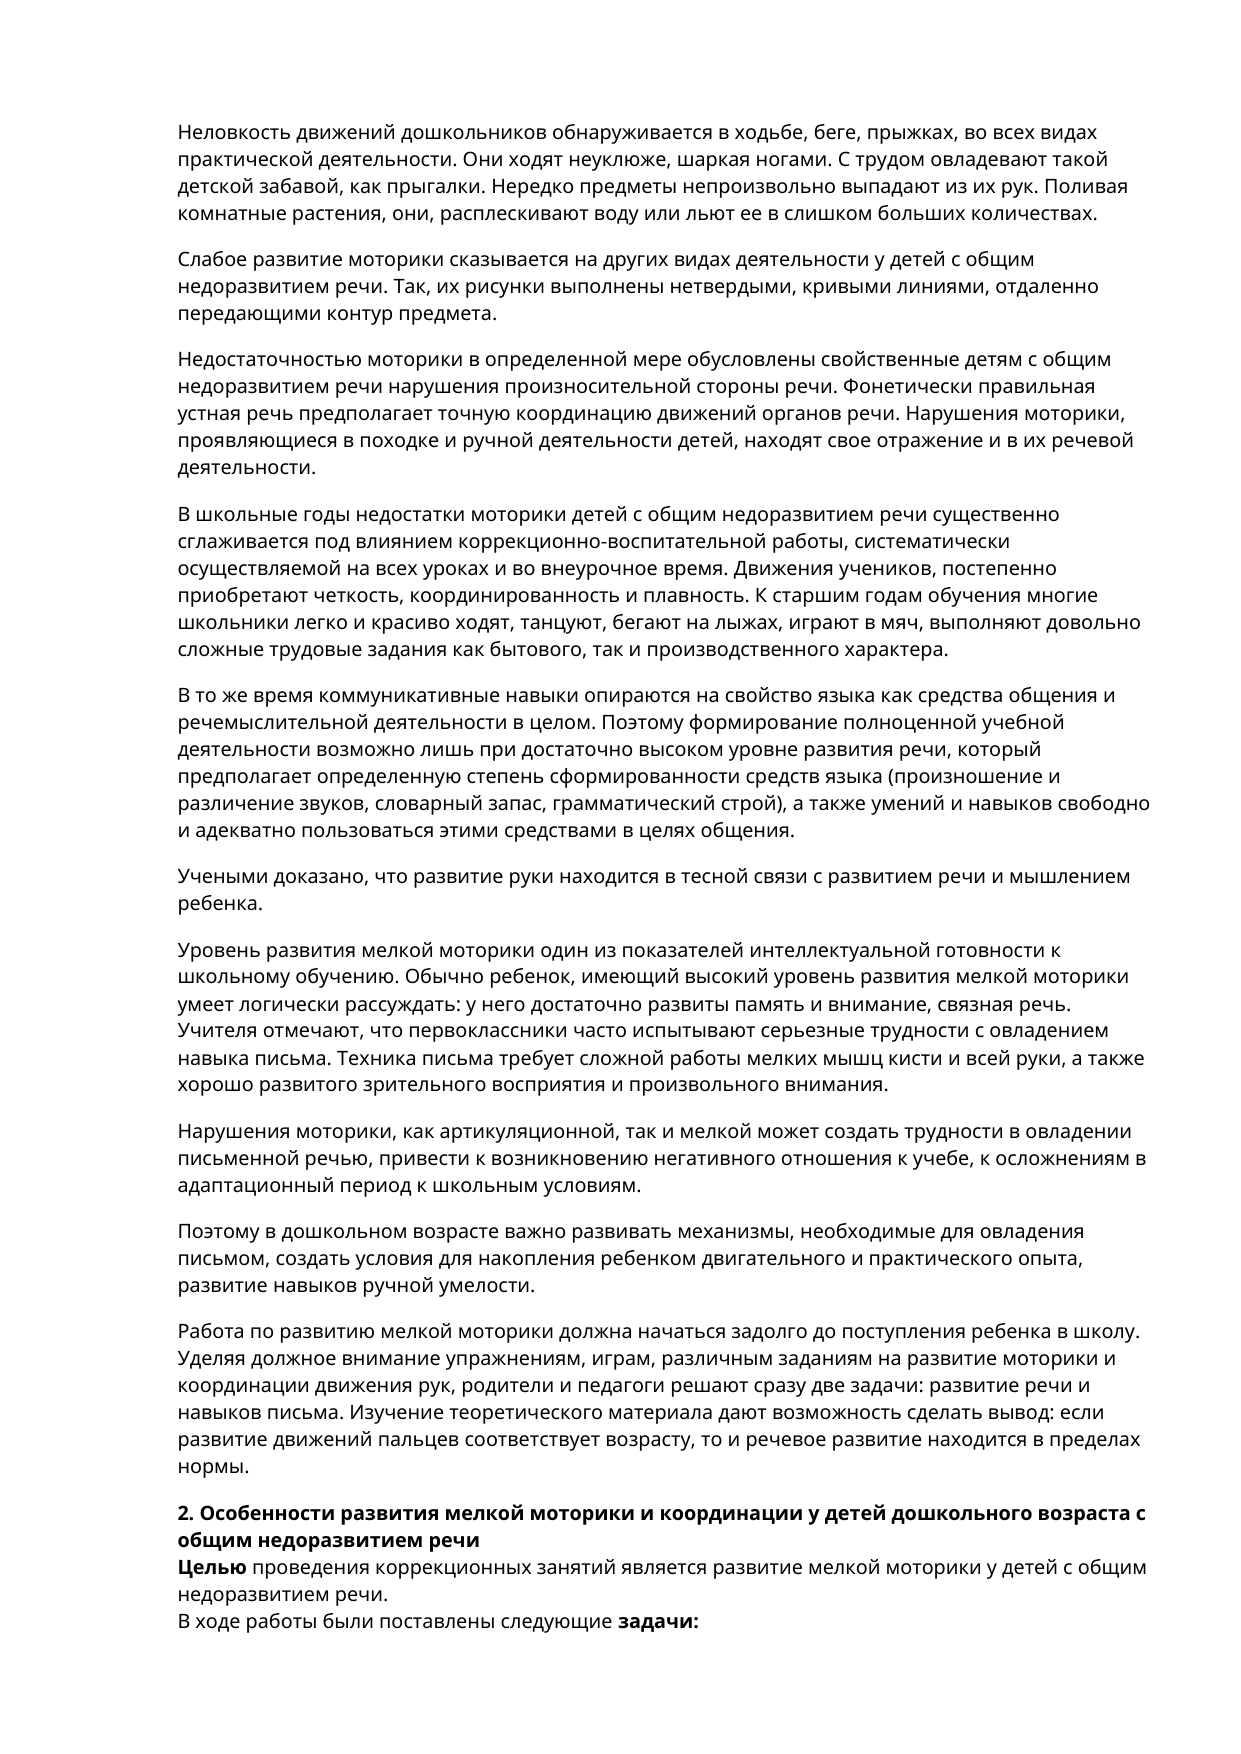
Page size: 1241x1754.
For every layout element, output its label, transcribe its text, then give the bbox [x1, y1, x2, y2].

text В школьные годы недостатки моторики детей с общим недоразвитием речи существенно сглаживается под влиянием коррекционно-воспитательной работы, систематически осуществляемой на всех уроках и во внеурочное время. Движения учеников, постепенно приобретают четкость, координированность и плавность. К старшим годам обучения многие школьники легко и красиво ходят, танцуют, бегают на лыжах, играют в мяч, выполняют довольно сложные трудовые задания как бытового, так и производственного характера. [177, 500, 1152, 662]
text Уровень развития мелкой моторики один из показателей интеллектуальной готовности к школьному обучению. Обычно ребенок, имеющий высокий уровень развития мелкой моторики умеет логически рассуждать: у него достаточно развиты память и внимание, связная речь. Учителя отмечают, что первоклассники часто испытывают серьезные трудности с овладением навыка письма. Техника письма требует сложной работы мелких мышц кисти и всей руки, а также хорошо развитого зрительного восприятия и произвольного внимания. [177, 936, 1152, 1098]
text Неловкость движений дошкольников обнаруживается в ходьбе, беге, прыжках, во всех видах практической деятельности. Они ходят неуклюже, шаркая ногами. С трудом овладевают такой детской забавой, как прыгалки. Нередко предметы непроизвольно выпадают из их рук. Поливая комнатные растения, они, расплескивают воду или льют ее в слишком больших количествах. [177, 118, 1152, 226]
text 2. Особенности развития мелкой моторики и координации у детей дошкольного возраста с общим недоразвитием речи [177, 1499, 1152, 1553]
text В ходе работы были поставлены следующие задачи: [177, 1607, 1152, 1634]
text Слабое развитие моторики сказывается на других видах деятельности у детей с общим недоразвитием речи. Так, их рисунки выполнены нетвердыми, кривыми линиями, отдаленно передающими контур предмета. [177, 245, 1152, 326]
text Работа по развитию мелкой моторики должна начаться задолго до поступления ребенка в школу. Уделяя должное внимание упражнениям, играм, различным заданиям на развитие моторики и координации движения рук, родители и педагоги решают сразу две задачи: развитие речи и навыков письма. Изучение теоретического материала дают возможность сделать вывод: если развитие движений пальцев соответствует возрасту, то и речевое развитие находится в пределах нормы. [177, 1318, 1152, 1479]
text Нарушения моторики, как артикуляционной, так и мелкой может создать трудности в овладении письменной речью, привести к возникновению негативного отношения к учебе, к осложнениям в адаптационный период к школьным условиям. [177, 1117, 1152, 1198]
text Поэтому в дошкольном возрасте важно развивать механизмы, необходимые для овладения письмом, создать условия для накопления ребенком двигательного и практического опыта, развитие навыков ручной умелости. [177, 1217, 1152, 1298]
text Недостаточностью моторики в определенной мере обусловлены свойственные детям с общим недоразвитием речи нарушения произносительной стороны речи. Фонетически правильная устная речь предполагает точную координацию движений органов речи. Нарушения моторики, проявляющиеся в походке и ручной деятельности детей, находят свое отражение и в их речевой деятельности. [177, 346, 1152, 481]
text Целью проведения коррекционных занятий является развитие мелкой моторики у детей с общим недоразвитием речи. [177, 1553, 1152, 1607]
text В то же время коммуникативные навыки опираются на свойство языка как средства общения и речемыслительной деятельности в целом. Поэтому формирование полноценной учебной деятельности возможно лишь при достаточно высоком уровне развития речи, который предполагает определенную степень сформированности средств языка (произношение и различение звуков, словарный запас, грамматический строй), а также умений и навыков свободно и адекватно пользоваться этими средствами в целях общения. [177, 681, 1152, 843]
text Учеными доказано, что развитие руки находится в тесной связи с развитием речи и мышлением ребенка. [177, 862, 1152, 916]
